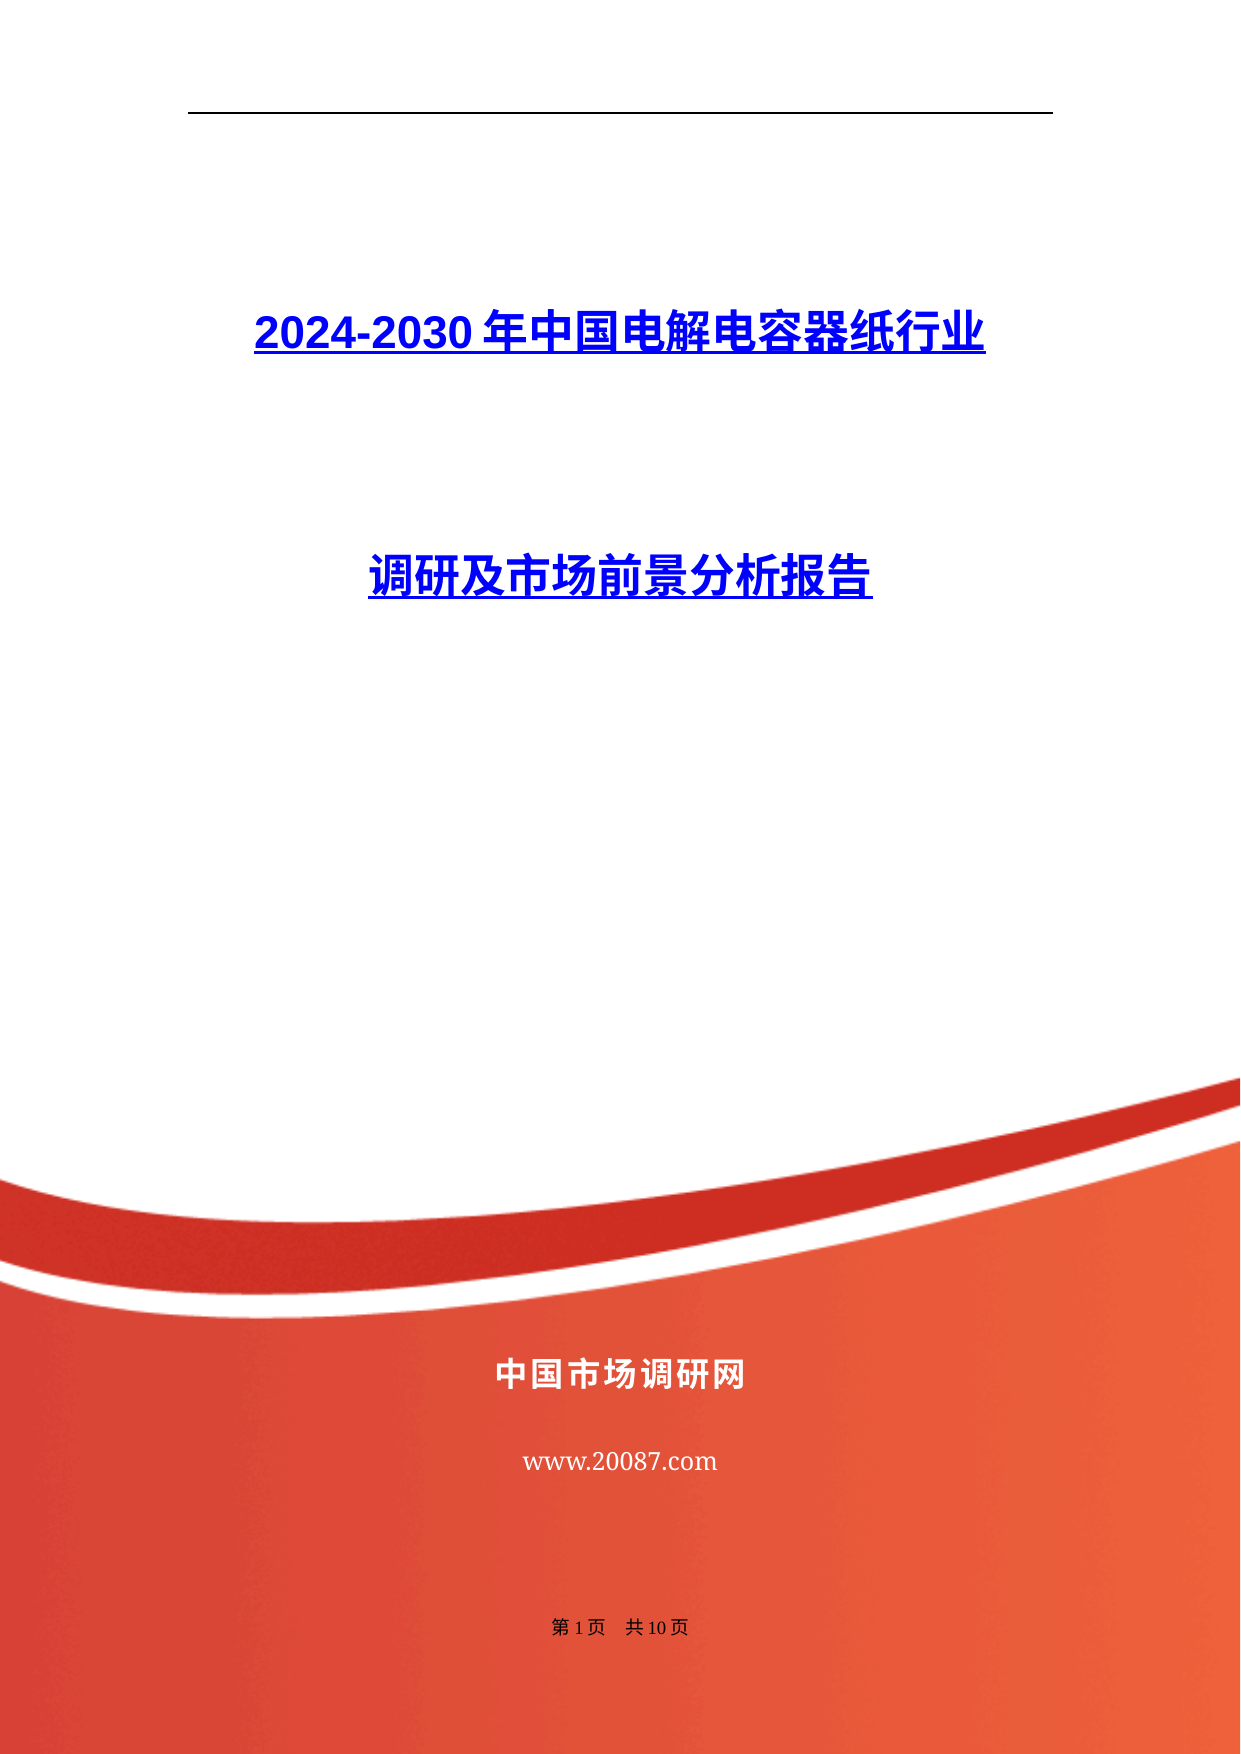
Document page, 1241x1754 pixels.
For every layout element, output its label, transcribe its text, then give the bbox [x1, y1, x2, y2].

text www.20087.com [187, 1428, 1053, 1493]
picture [0, 1006, 1241, 1754]
table_header 2024-2030年中国电解电容器纸行业调研及市场前景分析报告 [188, 207, 1053, 773]
subtitle 中国市场调研网 [187, 1339, 1053, 1404]
